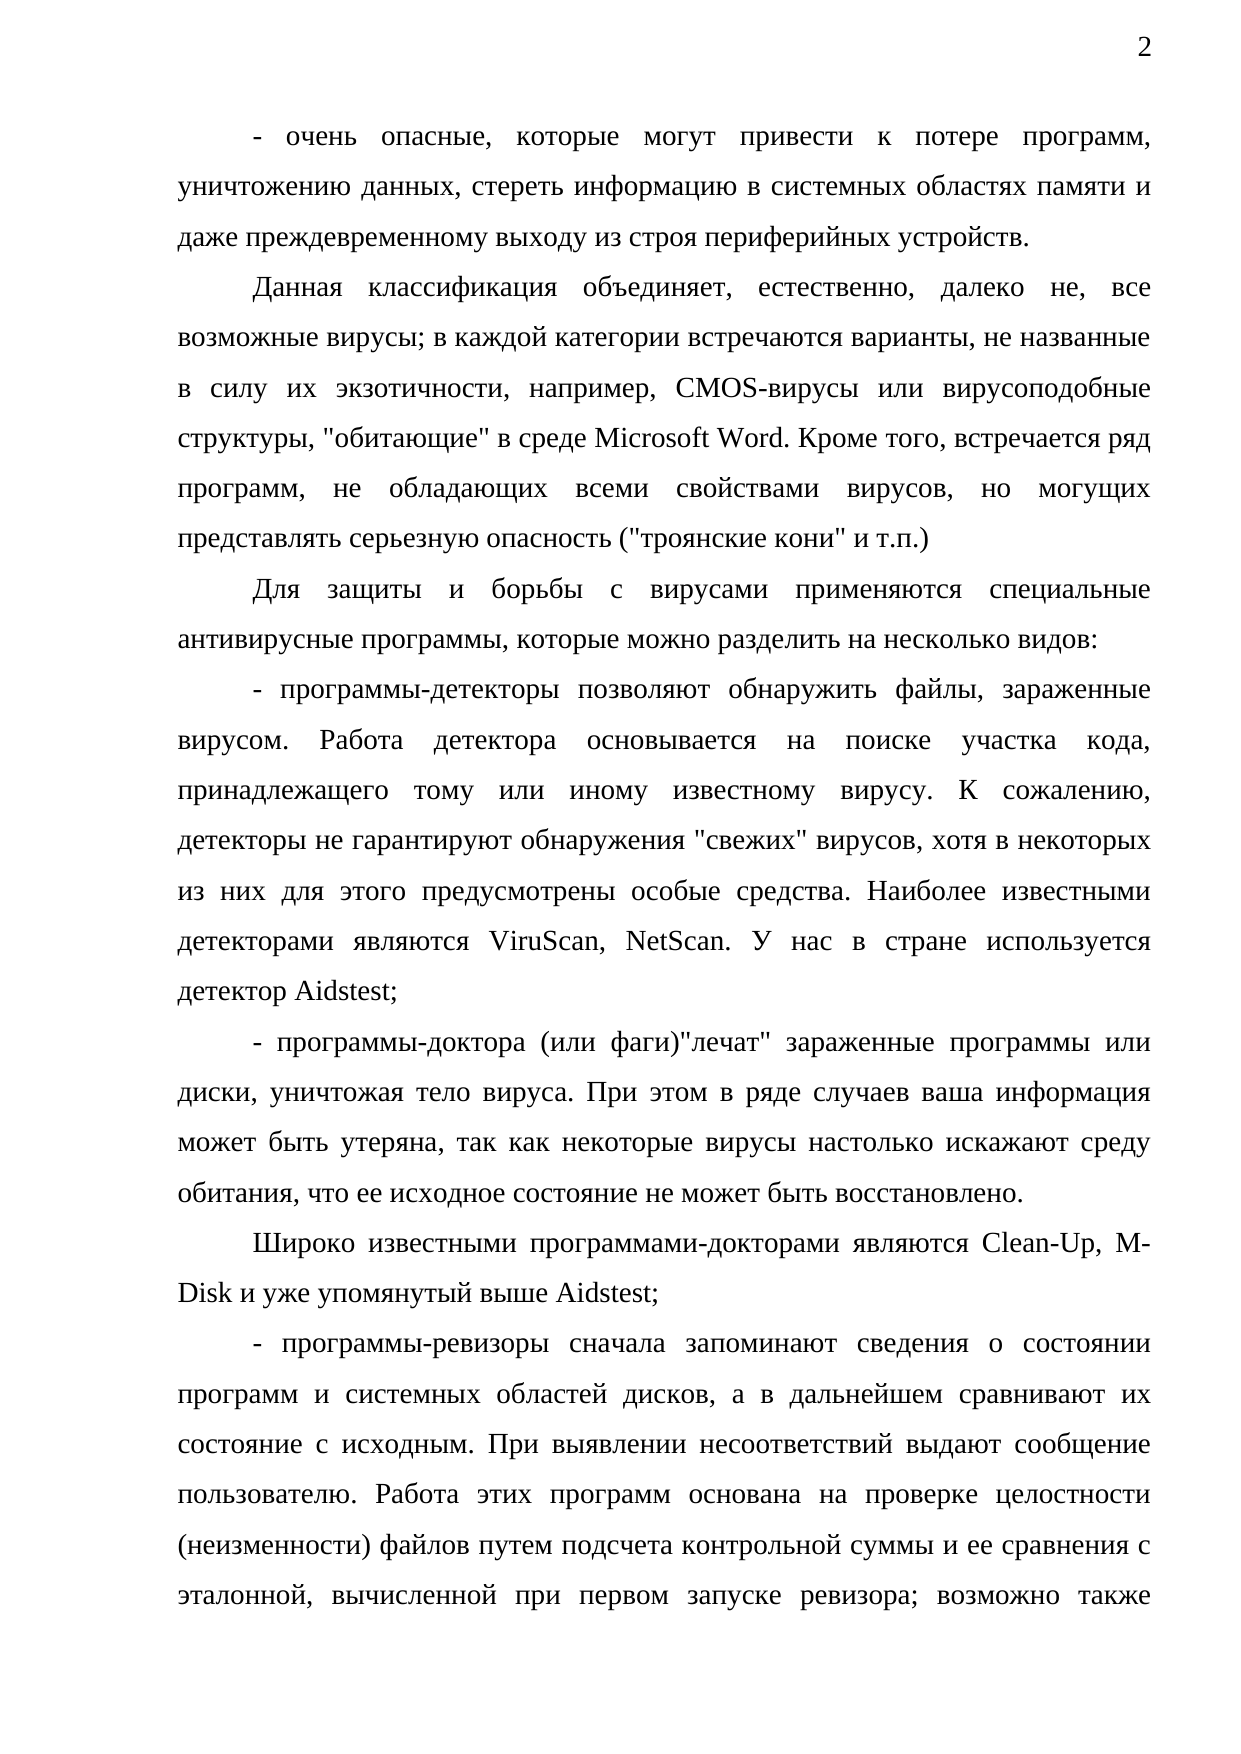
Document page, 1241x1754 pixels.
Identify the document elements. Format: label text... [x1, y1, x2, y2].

text - очень опасные, которые могут привести к потере программ, уничтожению данных, стереть информацию в системных областях памяти и даже преждевременному выходу из строя периферийных устройств. [177, 118, 1152, 252]
text Данная классификация объединяет, естественно, далеко не, все возможные вирусы; в каждой категории встречаются варианты, не названные в силу их экзотичности, например, CMOS-вирусы или вирусоподобные структуры, "обитающие" в среде Microsoft Word. Кроме того, встречается ряд программ, не обладающих всеми свойствами вирусов, но могущих представлять серьезную опасность ("троянские кони" и т.п.) [177, 269, 1152, 554]
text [177, 1326, 1152, 1611]
text - программы-доктора (или фаги)"лечат" зараженные программы или диски, уничтожая тело вируса. При этом в ряде случаев ваша информация может быть утеряна, так как некоторые вирусы настолько искажают среду обитания, что ее исходное состояние не может быть восстановлено. [177, 1024, 1152, 1208]
text Для защиты и борьбы с вирусами применяются специальные антивирусные программы, которые можно разделить на несколько видов: [177, 571, 1152, 655]
text Широко известными программами-докторами являются Clean-Up, M-Disk и уже упомянутый выше Aidstest; [177, 1225, 1152, 1309]
text - программы-детекторы позволяют обнаружить файлы, зараженные вирусом. Работа детектора основывается на поиске участка кода, принадлежащего тому или иному известному вирусу. К сожалению, детекторы не гарантируют обнаружения "свежих" вирусов, хотя в некоторых из них для этого предусмотрены особые средства. Наиболее известными детекторами являются ViruScan, NetScan. У нас в стране используется детектор Aidstest; [177, 672, 1152, 1007]
